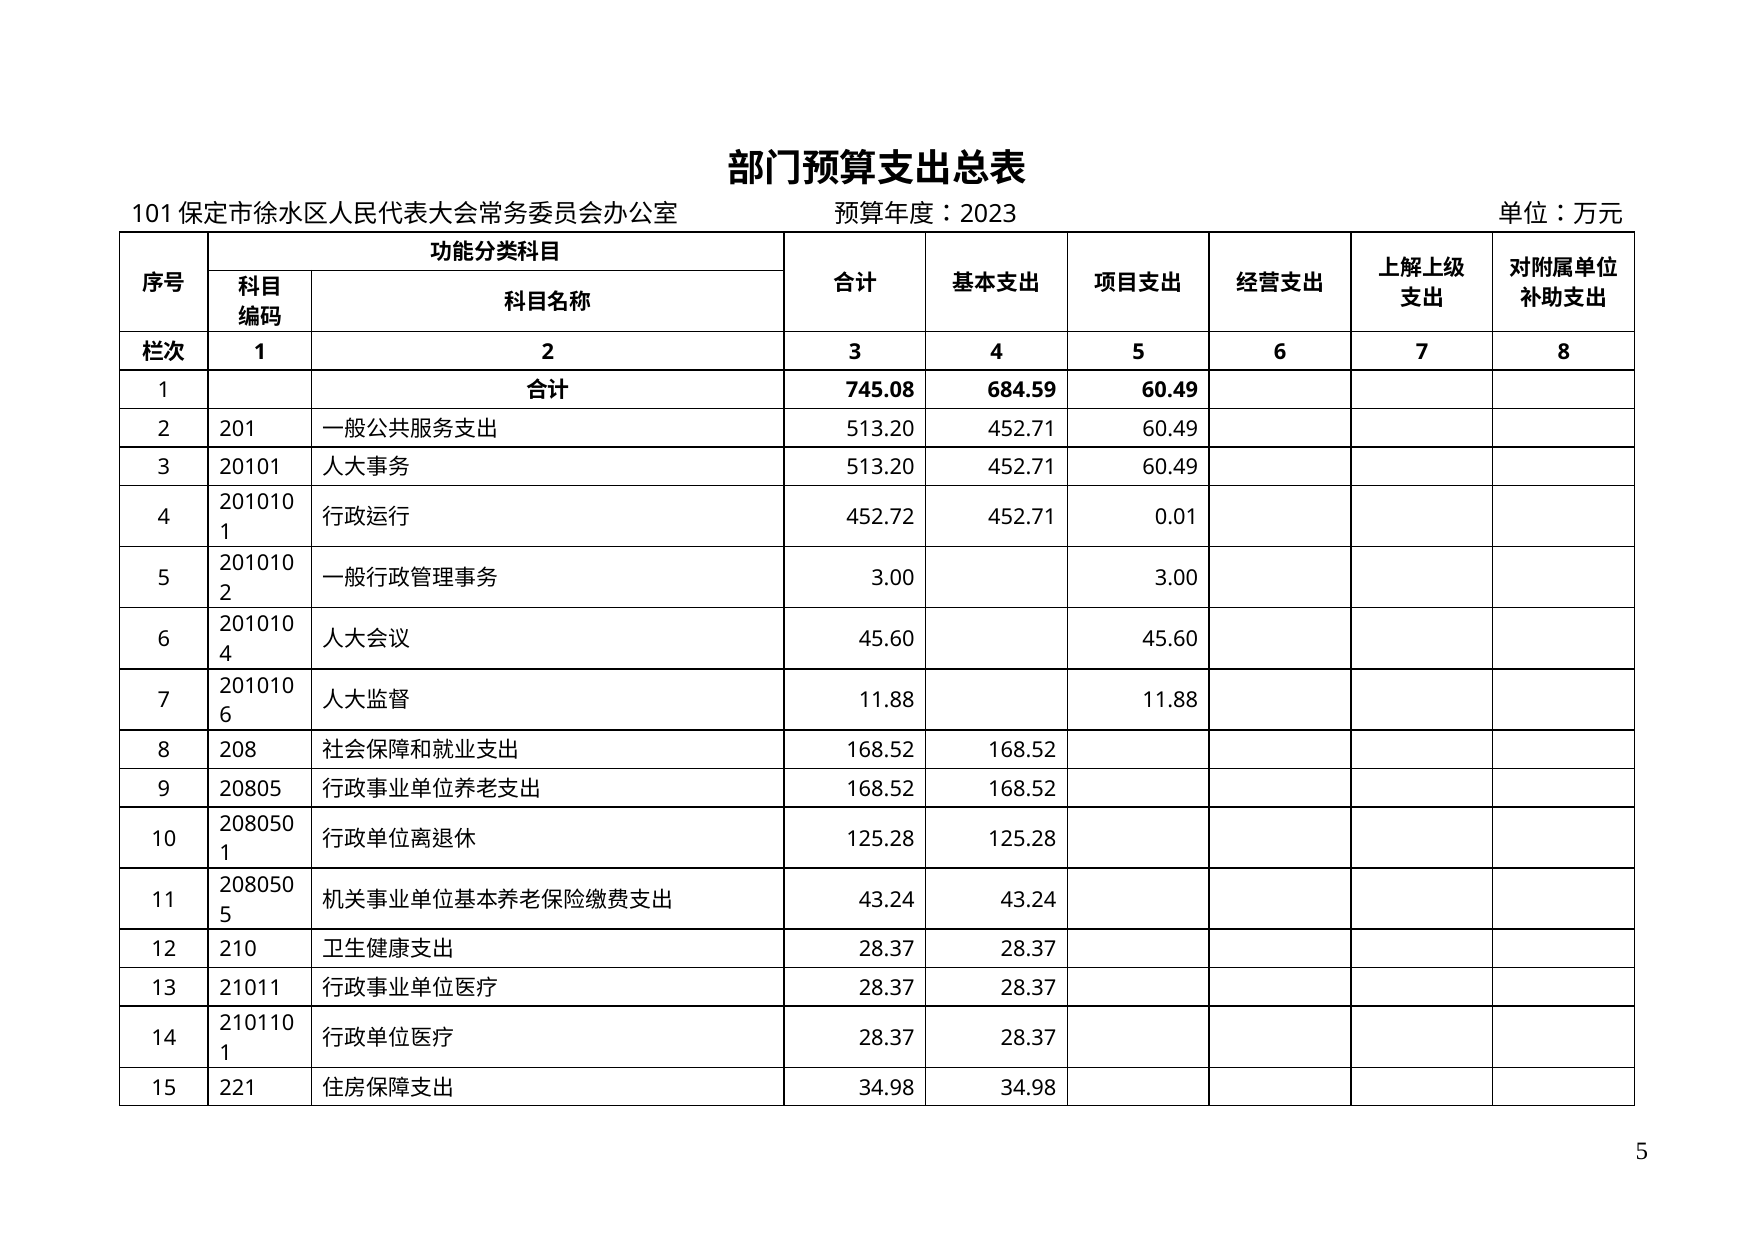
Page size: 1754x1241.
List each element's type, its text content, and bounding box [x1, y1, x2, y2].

table_cell [1210, 409, 1350, 446]
table_cell [1493, 731, 1634, 768]
table_cell 人大事务 [312, 448, 783, 484]
table_cell 28.37 [926, 1007, 1067, 1066]
table_cell [1493, 808, 1634, 867]
table_cell 4 [926, 332, 1067, 369]
table_cell 上解上级 支出 [1352, 233, 1492, 331]
table_cell 科目名称 [312, 271, 783, 331]
table_cell 43.24 [785, 869, 925, 928]
table_cell [1493, 448, 1634, 484]
table_cell 210 [209, 930, 311, 967]
table_cell 7 [1352, 332, 1492, 369]
table_cell 201 [209, 409, 311, 446]
table_cell 1 [120, 371, 207, 408]
table_cell 8 [120, 731, 207, 768]
table_cell 经营支出 [1210, 233, 1350, 331]
table_cell 60.49 [1068, 448, 1208, 484]
table_cell 20101 [209, 448, 311, 484]
table_cell [1352, 930, 1492, 967]
table_cell [1210, 930, 1350, 967]
table_cell 34.98 [785, 1068, 925, 1105]
table_cell 168.52 [785, 769, 925, 806]
table_cell [1493, 486, 1634, 546]
table_cell 21011 [209, 968, 311, 1005]
table_cell 28.37 [926, 968, 1067, 1005]
table_cell 745.08 [785, 371, 925, 408]
table_cell 60.49 [1068, 409, 1208, 446]
table_cell [1210, 1068, 1350, 1105]
table_cell [1352, 547, 1492, 607]
table_cell [1493, 608, 1634, 668]
table_cell 43.24 [926, 869, 1067, 928]
table_cell [1493, 371, 1634, 408]
table_cell [1493, 1068, 1634, 1105]
table_cell 1 [209, 332, 311, 369]
table_cell [1352, 670, 1492, 729]
table_cell 4 [120, 486, 207, 546]
text 部门预算支出总表 [106, 142, 1648, 193]
table_cell 行政事业单位医疗 [312, 968, 783, 1005]
table_header 单位：万元 [1068, 195, 1634, 231]
table_cell 28.37 [926, 930, 1067, 967]
table_cell 452.71 [926, 409, 1067, 446]
table_cell 2010104 [209, 608, 311, 668]
table_cell 0.01 [1068, 486, 1208, 546]
table_cell [1210, 486, 1350, 546]
table_cell 9 [120, 769, 207, 806]
table_cell 住房保障支出 [312, 1068, 783, 1105]
table_cell 45.60 [1068, 608, 1208, 668]
table_cell [1068, 1007, 1208, 1066]
table_cell [1493, 769, 1634, 806]
table_cell [1352, 869, 1492, 928]
table_cell 行政单位医疗 [312, 1007, 783, 1066]
table_cell 行政单位离退休 [312, 808, 783, 867]
table_cell 一般公共服务支出 [312, 409, 783, 446]
table_cell [1493, 409, 1634, 446]
table_cell [1493, 1007, 1634, 1066]
table_cell 合计 [312, 371, 783, 408]
table_cell 6 [1210, 332, 1350, 369]
table_cell 序号 [120, 233, 207, 331]
table_cell [1210, 608, 1350, 668]
table_cell 基本支出 [926, 233, 1067, 331]
table_cell 45.60 [785, 608, 925, 668]
table_cell [1493, 968, 1634, 1005]
table_cell 28.37 [785, 968, 925, 1005]
table_cell [1352, 731, 1492, 768]
table_cell 7 [120, 670, 207, 729]
table_cell 合计 [785, 233, 925, 331]
table_cell [926, 608, 1067, 668]
table_cell 452.71 [926, 448, 1067, 484]
table_cell 11 [120, 869, 207, 928]
table_cell 168.52 [926, 731, 1067, 768]
table_cell [1352, 608, 1492, 668]
table_cell [1210, 448, 1350, 484]
table_cell [1352, 1068, 1492, 1105]
table_cell [1352, 409, 1492, 446]
table_cell 5 [1068, 332, 1208, 369]
table_cell 125.28 [926, 808, 1067, 867]
table_cell 5 [120, 547, 207, 607]
table_cell 8 [1493, 332, 1634, 369]
table_cell 一般行政管理事务 [312, 547, 783, 607]
table_cell [926, 547, 1067, 607]
table_cell [1210, 769, 1350, 806]
table_cell 2 [120, 409, 207, 446]
table_header 101保定市徐水区人民代表大会常务委员会办公室 [120, 195, 783, 231]
table_cell [1068, 968, 1208, 1005]
table_cell 栏次 [120, 332, 207, 369]
table_cell 684.59 [926, 371, 1067, 408]
table_cell 60.49 [1068, 371, 1208, 408]
table_cell 3.00 [1068, 547, 1208, 607]
table_cell [1068, 1068, 1208, 1105]
table_cell [1210, 371, 1350, 408]
table_cell [1493, 869, 1634, 928]
table_cell 项目支出 [1068, 233, 1208, 331]
table_cell [1210, 1007, 1350, 1066]
table_cell [1210, 869, 1350, 928]
table_cell 125.28 [785, 808, 925, 867]
table_cell [926, 670, 1067, 729]
table_cell 168.52 [785, 731, 925, 768]
table_cell 2080505 [209, 869, 311, 928]
table_cell 机关事业单位基本养老保险缴费支出 [312, 869, 783, 928]
table_cell 28.37 [785, 1007, 925, 1066]
table_cell 3 [785, 332, 925, 369]
table_cell 3.00 [785, 547, 925, 607]
table_cell 2010101 [209, 486, 311, 546]
table_cell 社会保障和就业支出 [312, 731, 783, 768]
table_cell 452.72 [785, 486, 925, 546]
table_cell 科目 编码 [209, 271, 311, 331]
table_cell 452.71 [926, 486, 1067, 546]
table_cell [1352, 968, 1492, 1005]
table_cell 对附属单位补助支出 [1493, 233, 1634, 331]
table_cell [1352, 371, 1492, 408]
table_cell [1210, 808, 1350, 867]
table_cell [1352, 1007, 1492, 1066]
table_cell 12 [120, 930, 207, 967]
table_cell 3 [120, 448, 207, 484]
table_cell 20805 [209, 769, 311, 806]
table_cell 2010102 [209, 547, 311, 607]
table_cell 10 [120, 808, 207, 867]
table_cell 168.52 [926, 769, 1067, 806]
table_cell 卫生健康支出 [312, 930, 783, 967]
table_cell 221 [209, 1068, 311, 1105]
table_cell 6 [120, 608, 207, 668]
table_cell 功能分类科目 [209, 233, 783, 270]
table_cell 2080501 [209, 808, 311, 867]
table_cell [1352, 769, 1492, 806]
table_cell [1068, 731, 1208, 768]
table_cell 13 [120, 968, 207, 1005]
table_cell [1210, 670, 1350, 729]
table_cell 人大监督 [312, 670, 783, 729]
table_cell [1352, 448, 1492, 484]
table_cell [1493, 930, 1634, 967]
table_cell 2101101 [209, 1007, 311, 1066]
table_cell 14 [120, 1007, 207, 1066]
table_cell [209, 371, 311, 408]
table_cell [1068, 930, 1208, 967]
table_cell [1210, 731, 1350, 768]
table_cell [1493, 547, 1634, 607]
table_cell 15 [120, 1068, 207, 1105]
table_cell 11.88 [785, 670, 925, 729]
table_cell 513.20 [785, 409, 925, 446]
table_cell [1210, 968, 1350, 1005]
table_cell [1352, 808, 1492, 867]
table_cell 2010106 [209, 670, 311, 729]
table_cell 行政运行 [312, 486, 783, 546]
table_cell 11.88 [1068, 670, 1208, 729]
table_cell 208 [209, 731, 311, 768]
table_cell 34.98 [926, 1068, 1067, 1105]
table_cell 28.37 [785, 930, 925, 967]
table_cell [1068, 769, 1208, 806]
table_cell 513.20 [785, 448, 925, 484]
table_cell [1493, 670, 1634, 729]
table_cell [1068, 869, 1208, 928]
table_cell [1210, 547, 1350, 607]
table_cell 2 [312, 332, 783, 369]
table_cell [1352, 486, 1492, 546]
table_cell 人大会议 [312, 608, 783, 668]
table_cell [1068, 808, 1208, 867]
table_header 预算年度：2023 [785, 195, 1067, 231]
table_cell 行政事业单位养老支出 [312, 769, 783, 806]
